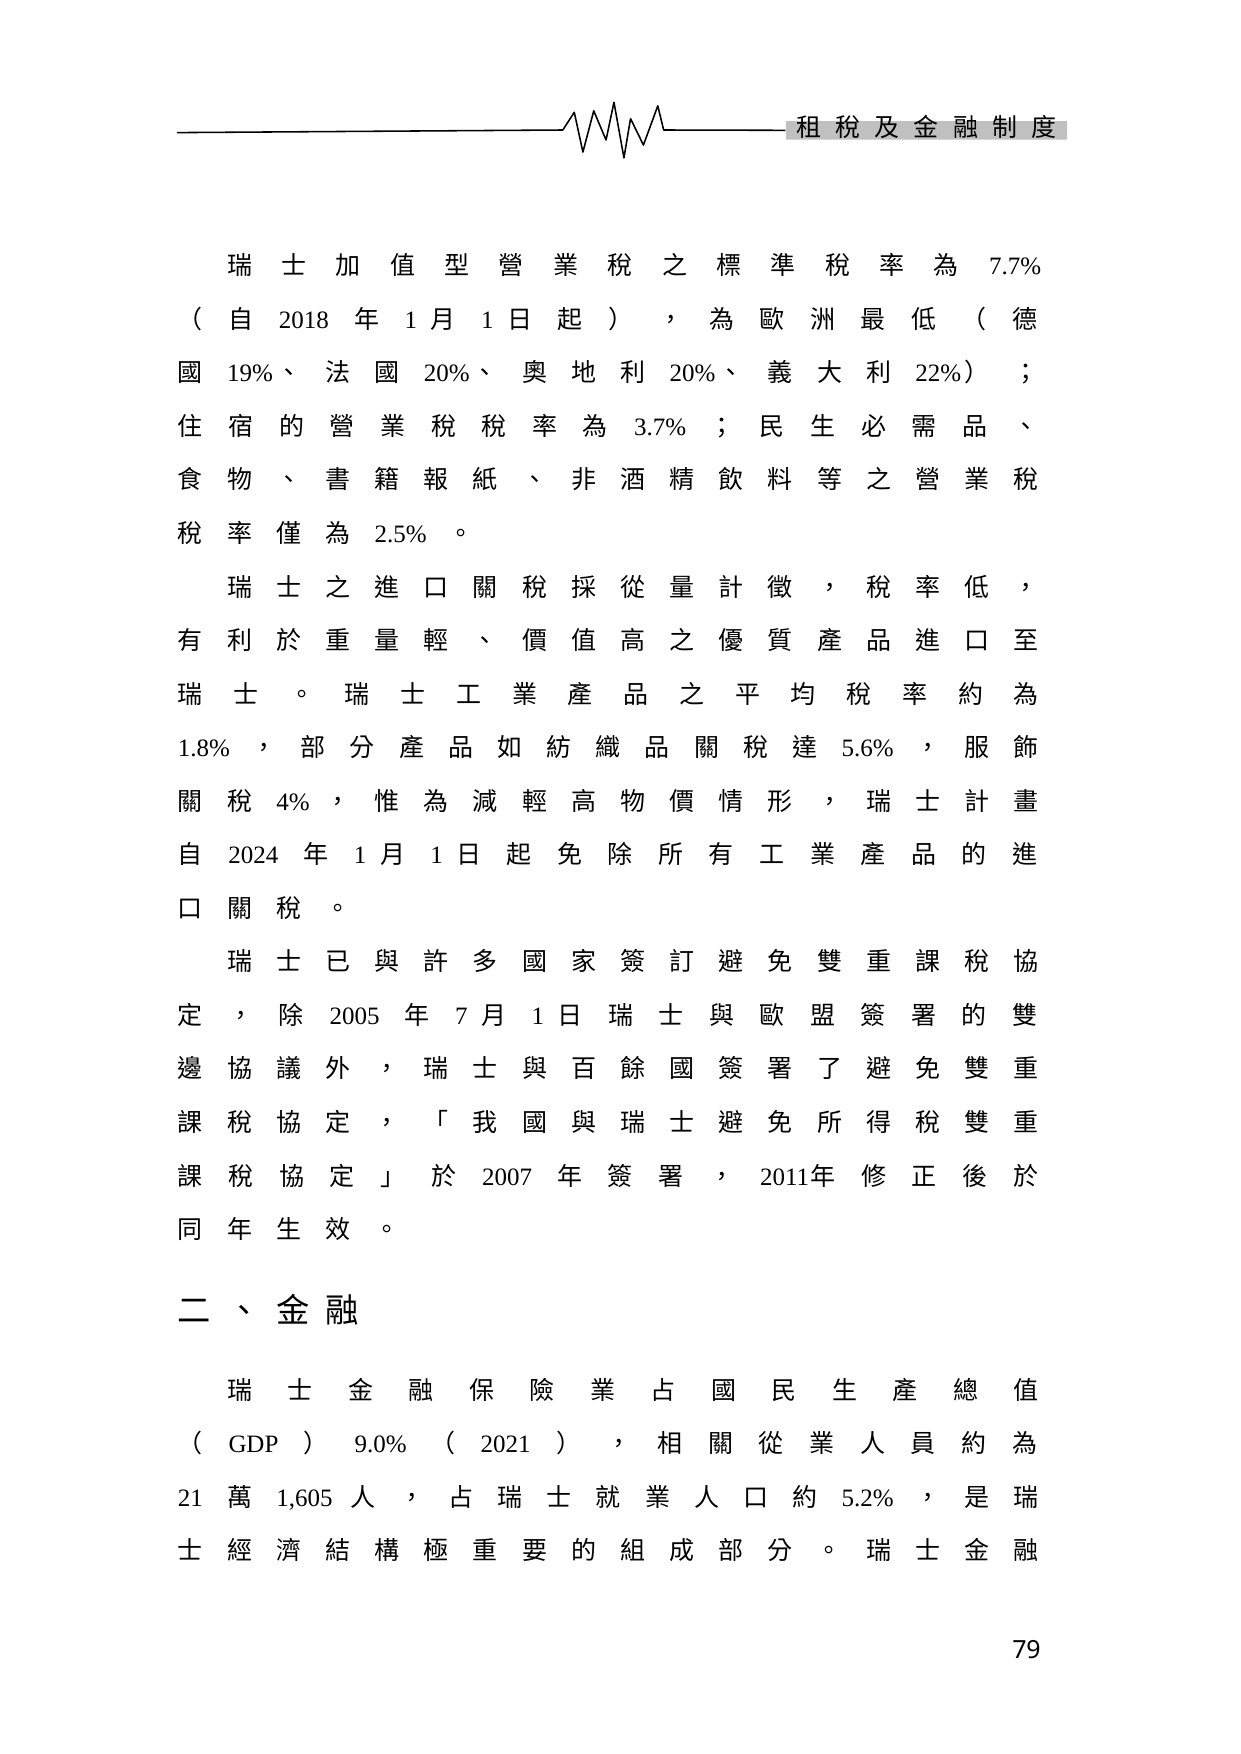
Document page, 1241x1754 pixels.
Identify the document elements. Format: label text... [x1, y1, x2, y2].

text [178, 1362, 1063, 1576]
text 瑞士已與許多國家簽訂避免雙重課稅協定，除2005年7月1日瑞士與歐盟簽署的雙邊協議外，瑞士與百餘國簽署了避免雙重課稅協定，「我國與瑞士避免所得稅雙重課稅協定」於2007年簽署，2011年修正後於同年生效。 [178, 933, 1063, 1254]
text 瑞士加值型營業稅之標準稅率為7.7%（自2018年1月1日起），為歐洲最低（德國19%、法國20%、奧地利20%、義大利22%）；住宿的營業稅稅率為3.7%；民生必需品、食物、書籍報紙、非酒精飲料等之營業稅稅率僅為2.5%。 [178, 237, 1063, 558]
text 瑞士之進口關稅採從量計徵，稅率低，有利於重量輕、價值高之優質產品進口至瑞士。瑞士工業產品之平均稅率約為1.8%，部分產品如紡織品關稅達5.6%，服飾關稅4%，惟為減輕高物價情形，瑞士計畫自2024年1月1日起免除所有工業產品的進口關稅。 [178, 558, 1063, 933]
text 二、金融 [178, 1281, 1063, 1335]
